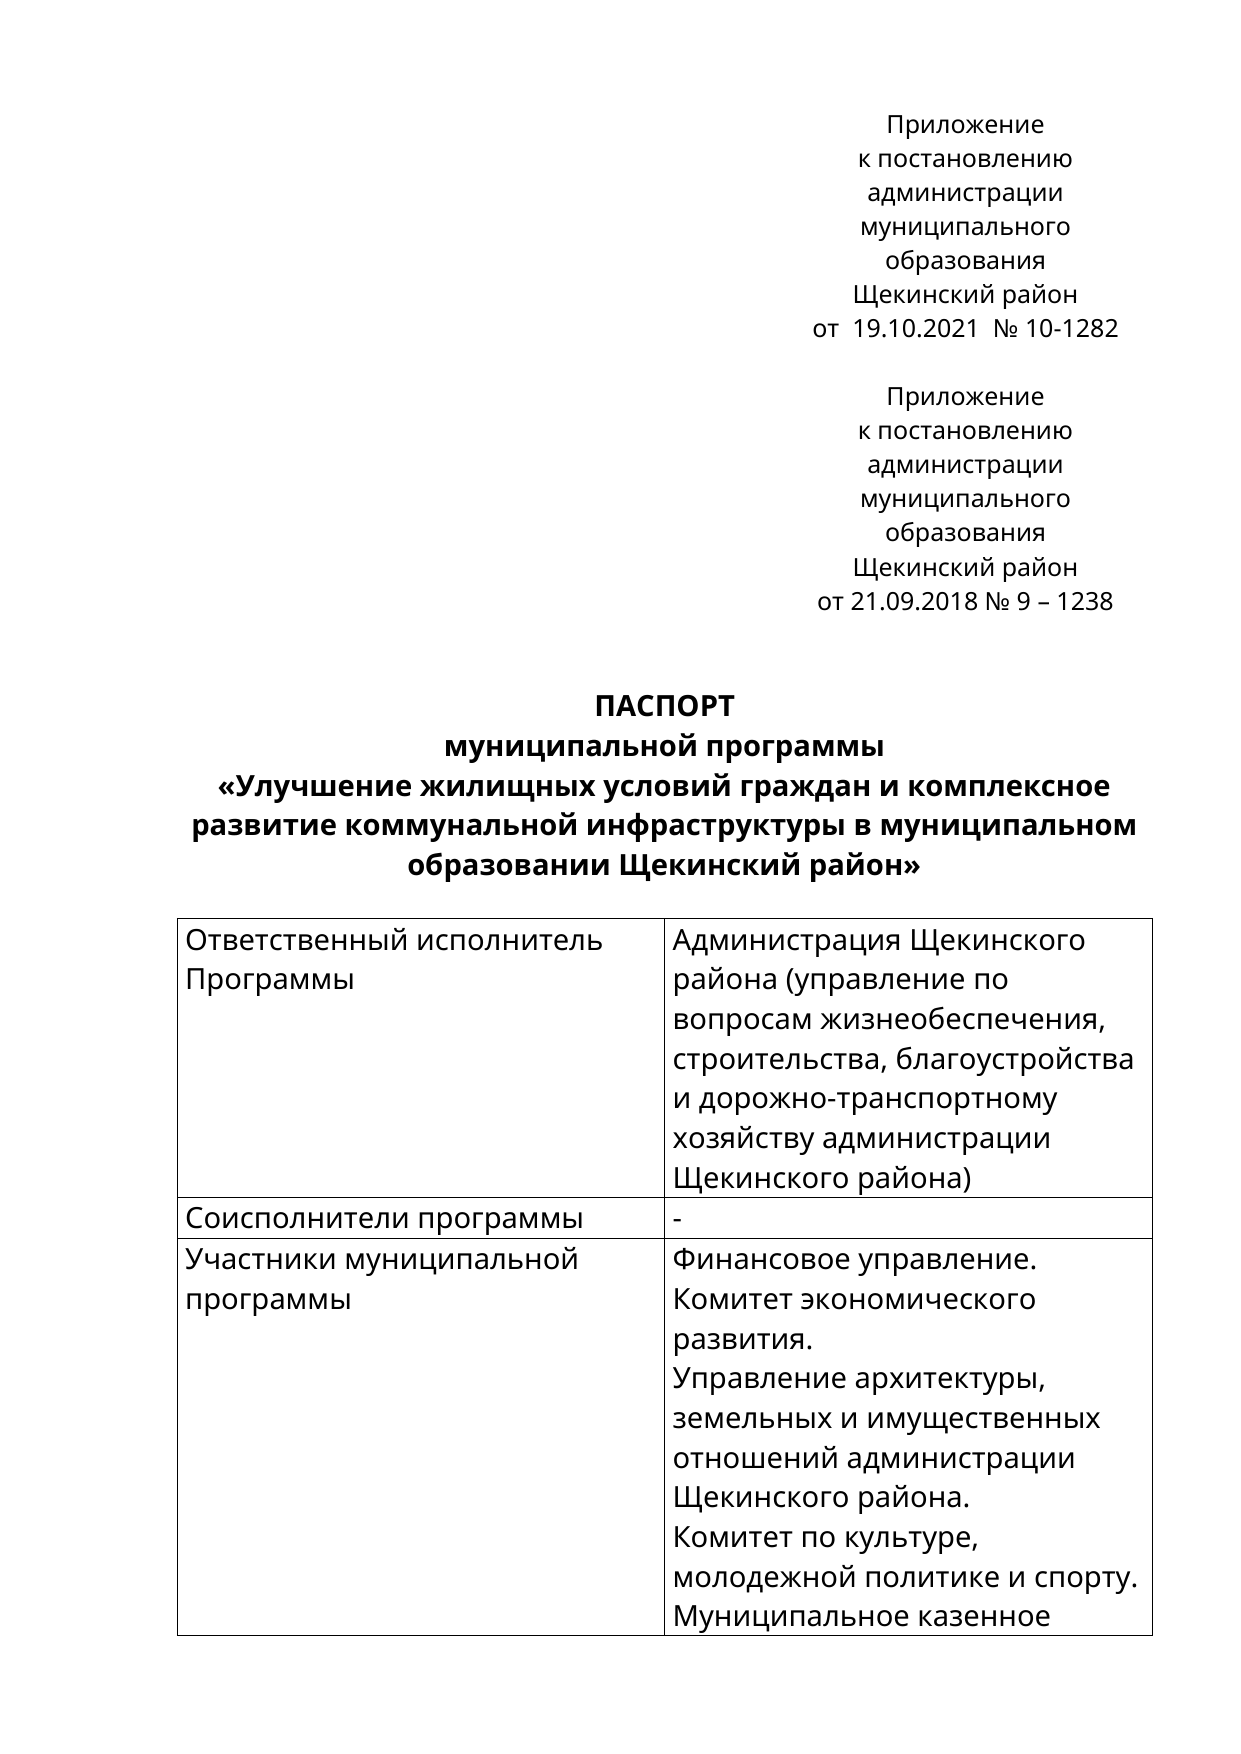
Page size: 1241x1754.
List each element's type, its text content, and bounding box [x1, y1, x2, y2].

table_header Ответственный исполнитель Программы [178, 919, 664, 1197]
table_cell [178, 1239, 664, 1635]
text муниципальной программы [177, 725, 1152, 765]
text ПАСПОРТ [177, 685, 1152, 725]
table_header Администрация Щекинского района (управление по вопросам жизнеобеспечения, строительства, благоустройства и дорожно-транспортному хозяйству администрации Щекинского района) [665, 919, 1152, 1197]
table_cell Соисполнители программы [178, 1198, 664, 1237]
table_header Приложение к постановлению администрации муниципального образования Щекинский район от 19.10.2021 № 10-1282 Приложение к постановлению администрации муниципального образования Щекинский район от 21.09.2018 № 9 – 1238 [768, 106, 1163, 617]
table_cell - [665, 1198, 1152, 1237]
text «Улучшение жилищных условий граждан и комплексное развитие коммунальной инфраструктуры в муниципальном образовании Щекинский район» [177, 765, 1152, 884]
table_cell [665, 1239, 1152, 1635]
